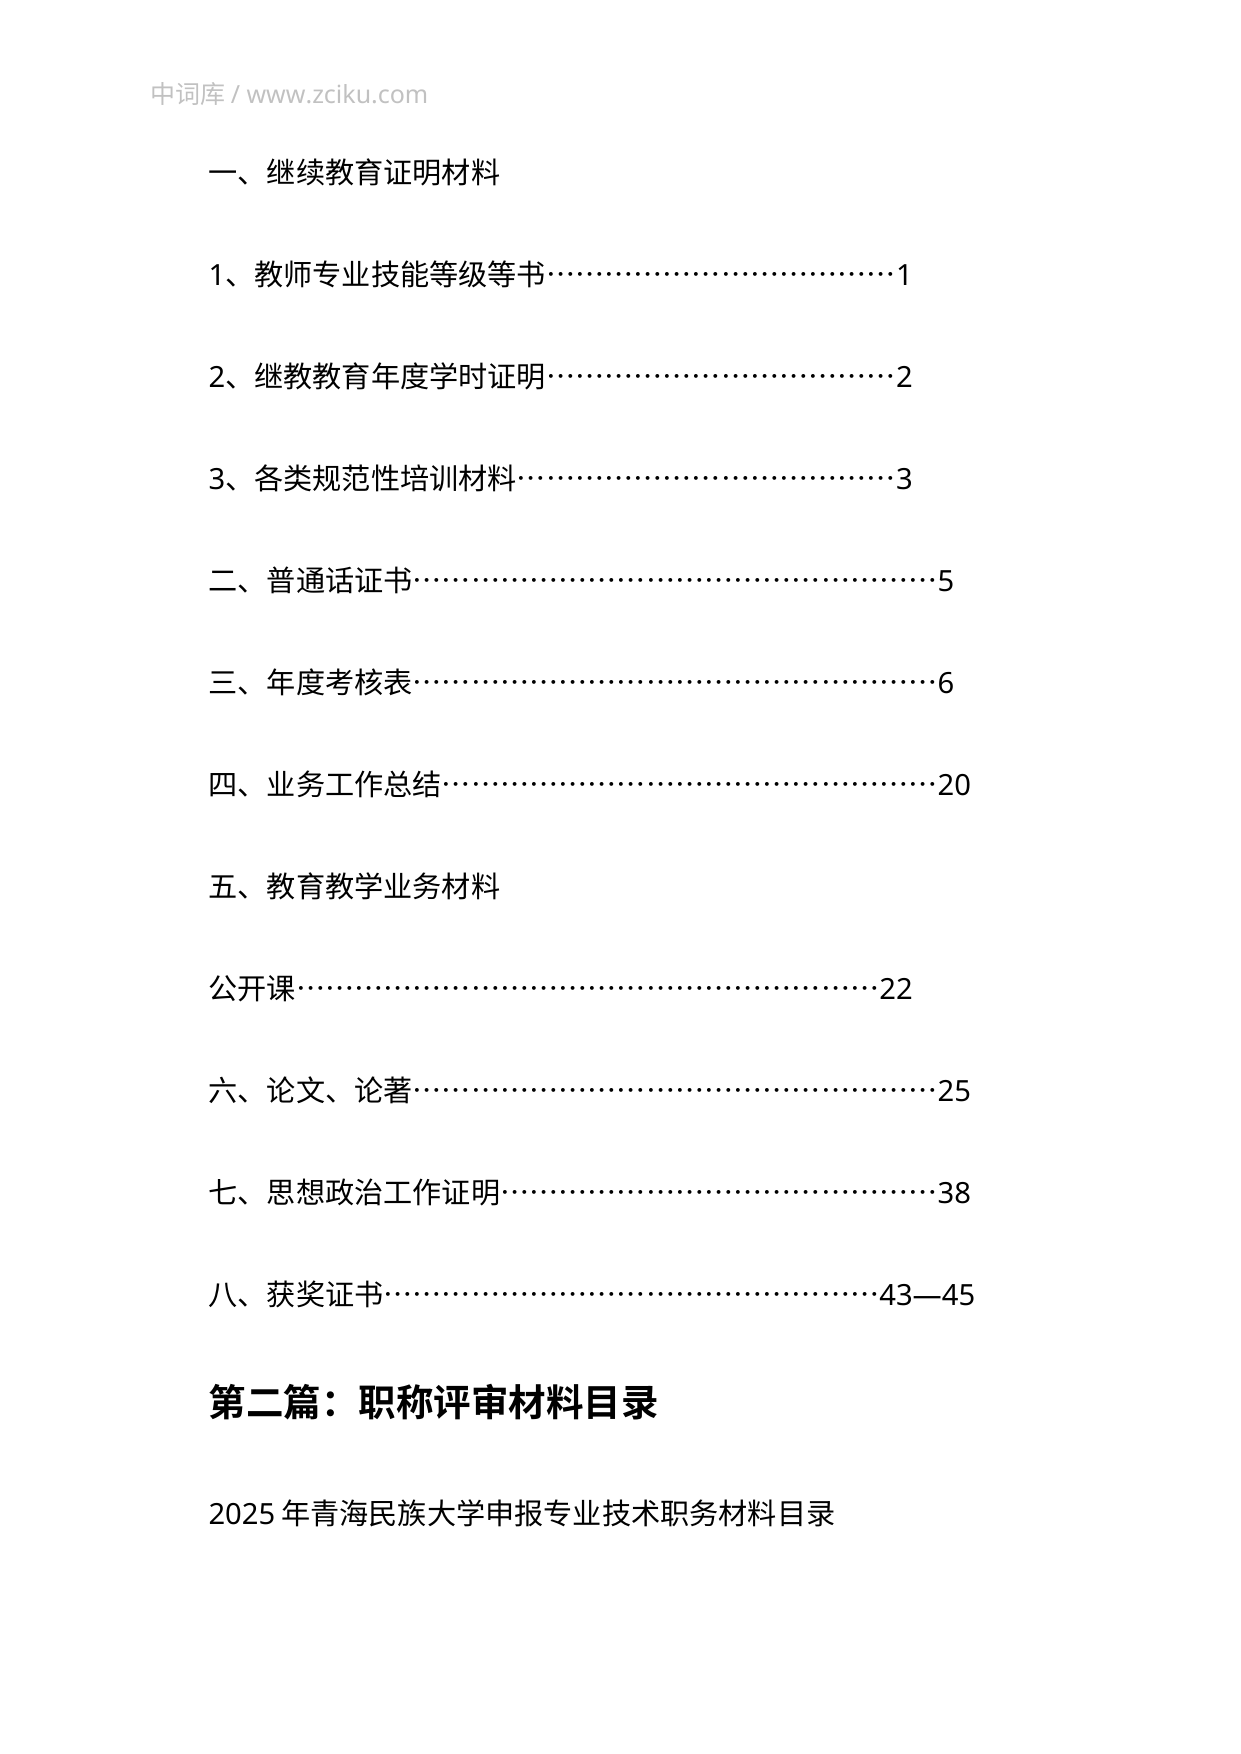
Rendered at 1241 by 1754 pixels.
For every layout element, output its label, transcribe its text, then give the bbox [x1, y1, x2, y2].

text 四、业务工作总结……………………………………………20 [150, 762, 1090, 804]
text 公开课……………………………………………………22 [150, 965, 1090, 1008]
text 五、教育教学业务材料 [150, 864, 1090, 906]
text 2025年青海民族大学申报专业技术职务材料目录 [150, 1491, 1090, 1533]
text 3、各类规范性培训材料…………………………………3 [150, 456, 1090, 498]
text 八、获奖证书……………………………………………43—45 [150, 1271, 1090, 1314]
text 六、论文、论著………………………………………………25 [150, 1067, 1090, 1110]
text 1、教师专业技能等级等书………………………………1 [150, 252, 1090, 294]
text 七、思想政治工作证明………………………………………38 [150, 1169, 1090, 1212]
text 二、普通话证书………………………………………………5 [150, 558, 1090, 600]
text 第二篇：职称评审材料目录 [150, 1373, 1090, 1428]
text 一、继续教育证明材料 [150, 150, 1090, 192]
text 三、年度考核表………………………………………………6 [150, 660, 1090, 702]
text 2、继教教育年度学时证明………………………………2 [150, 354, 1090, 396]
